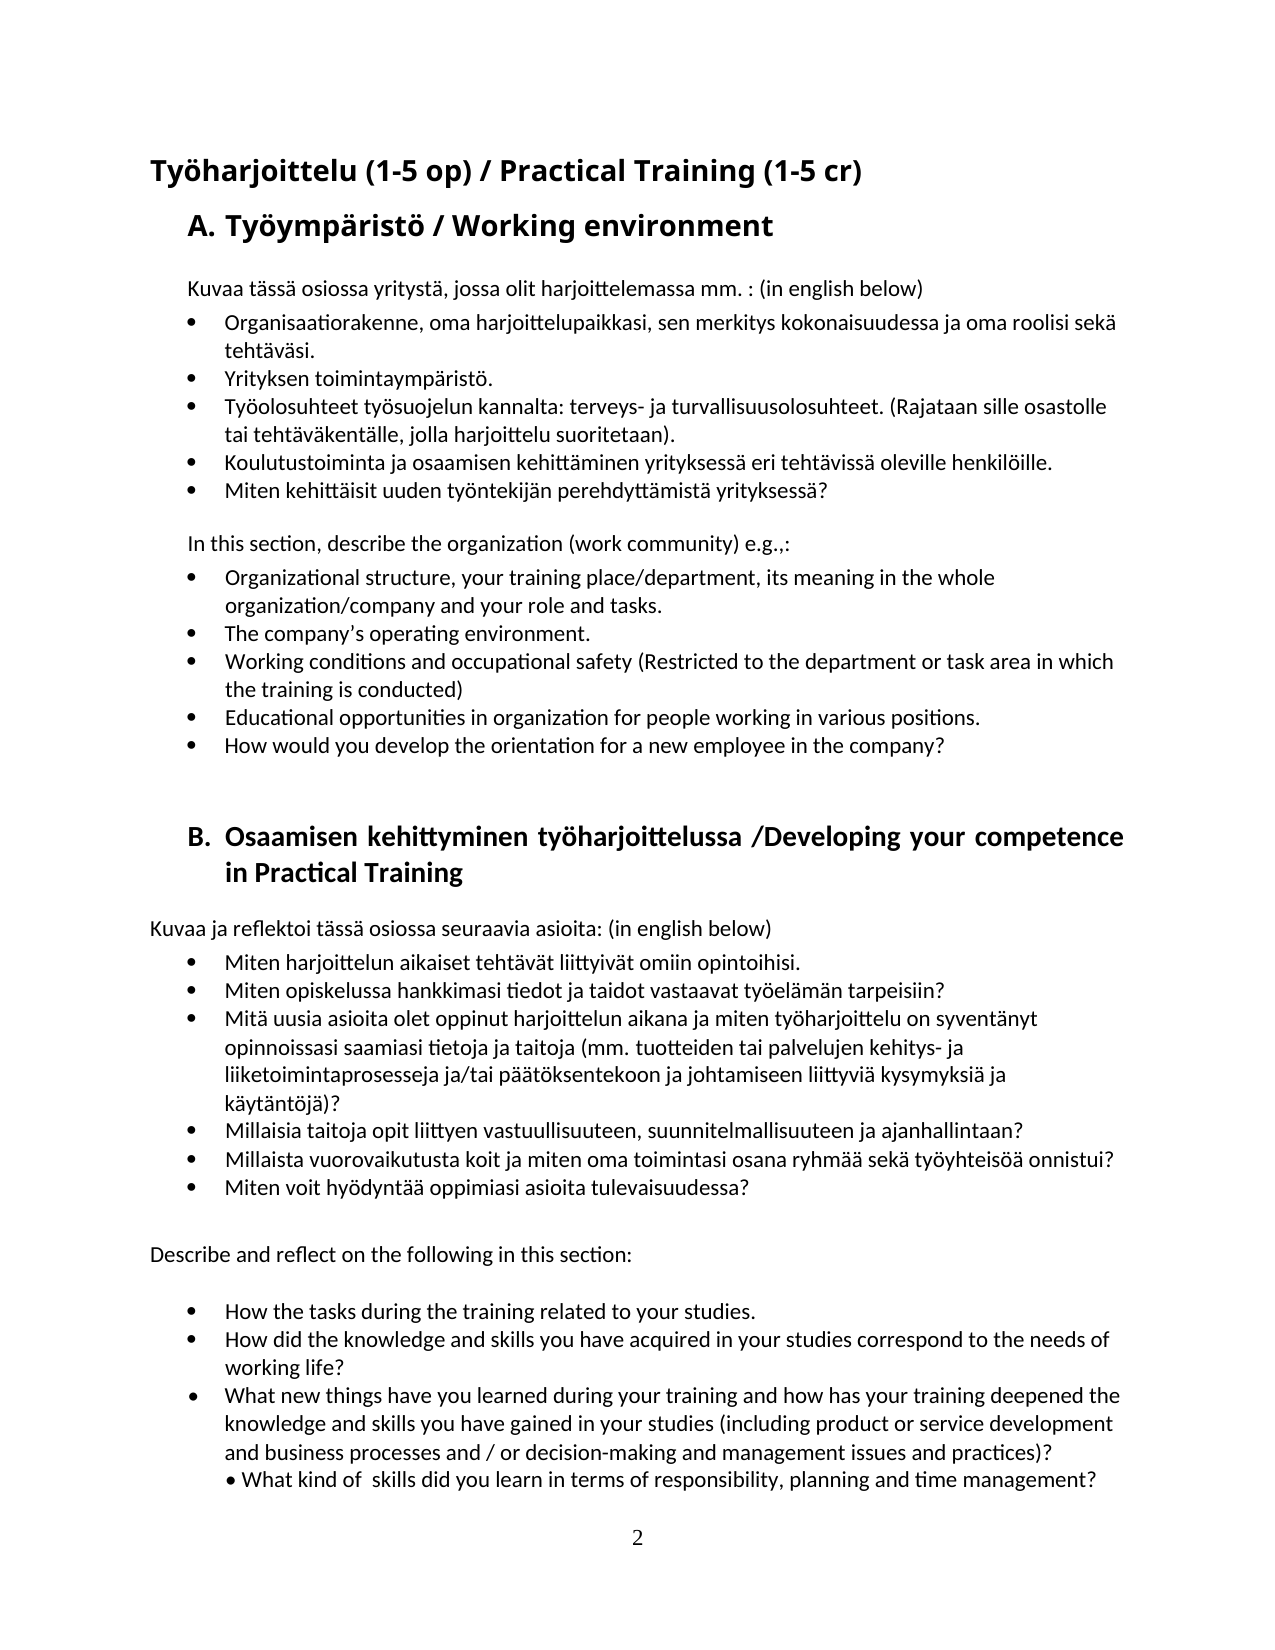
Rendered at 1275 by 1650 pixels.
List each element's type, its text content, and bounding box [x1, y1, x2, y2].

text • What new things have you learned during your training and how has your training deepened the knowledge and skills you have gained in your studies (including product or service development and business processes and / or decision-making and management issues and practices)? [187, 1382, 1125, 1466]
list Työolosuhteet työsuojelun kannalta: terveys- ja turvallisuusolosuhteet. (Rajataan sille osastolle tai tehtäväkentälle, jolla harjoittelu suoritetaan). [187, 392, 1125, 448]
list How the tasks during the training related to your studies. [187, 1297, 1125, 1326]
list Millaisia taitoja opit liittyen vastuullisuuteen, suunnitelmallisuuteen ja ajanhallintaan? [187, 1117, 1125, 1145]
list Yrityksen toimintaympäristö. [187, 364, 1125, 392]
list How would you develop the orientation for a new employee in the company? [187, 731, 1125, 759]
list Organizational structure, your training place/department, its meaning in the whole organization/company and your role and tasks. [187, 563, 1125, 619]
text • What kind of skills did you learn in terms of responsibility, planning and time management? [225, 1466, 1125, 1494]
list The company’s operating environment. [187, 619, 1125, 647]
text Kuvaa tässä osiossa yritystä, jossa olit harjoittelemassa mm. : (in english below) [187, 249, 1125, 308]
list Koulutustoiminta ja osaamisen kehittäminen yrityksessä eri tehtävissä oleville henkilöille. [187, 448, 1125, 476]
list Organisaatiorakenne, oma harjoittelupaikkasi, sen merkitys kokonaisuudessa ja oma roolisi sekä tehtäväsi. [187, 308, 1125, 364]
list Miten harjoittelun aikaiset tehtävät liittyivät omiin opintoihisi. [187, 948, 1125, 977]
list Osaamisen kehittyminen työharjoittelussa /Developing your competence in Practical Training [187, 818, 1125, 889]
list Working conditions and occupational safety (Restricted to the department or task area in which the training is conducted) [187, 647, 1125, 703]
text Describe and reflect on the following in this section: [150, 1240, 1125, 1268]
text Työharjoittelu (1-5 op) / Practical Training (1-5 cr) [150, 150, 1125, 190]
list How did the knowledge and skills you have acquired in your studies correspond to the needs of working life? [187, 1326, 1125, 1382]
list Työympäristö / Working environment [187, 190, 1125, 249]
list Miten voit hyödyntää oppimiasi asioita tulevaisuudessa? [187, 1173, 1125, 1201]
text In this section, describe the organization (work community) e.g.,: [187, 504, 1125, 563]
text Kuvaa ja reflektoi tässä osiossa seuraavia asioita: (in english below) [150, 889, 1125, 948]
list Miten opiskelussa hankkimasi tiedot ja taidot vastaavat työelämän tarpeisiin? [187, 977, 1125, 1004]
list Educational opportunities in organization for people working in various positions. [187, 703, 1125, 731]
list Millaista vuorovaikutusta koit ja miten oma toimintasi osana ryhmää sekä työyhteisöä onnistui? [187, 1145, 1125, 1173]
list Mitä uusia asioita olet oppinut harjoittelun aikana ja miten työharjoittelu on syventänyt opinnoissasi saamiasi tietoja ja taitoja (mm. tuotteiden tai palvelujen kehitys- ja liiketoimintaprosesseja ja/tai päätöksentekoon ja johtamiseen liittyviä kysymyksiä ja käytäntöjä)? [187, 1004, 1125, 1117]
list Miten kehittäisit uuden työntekijän perehdyttämistä yrityksessä? [187, 476, 1125, 504]
